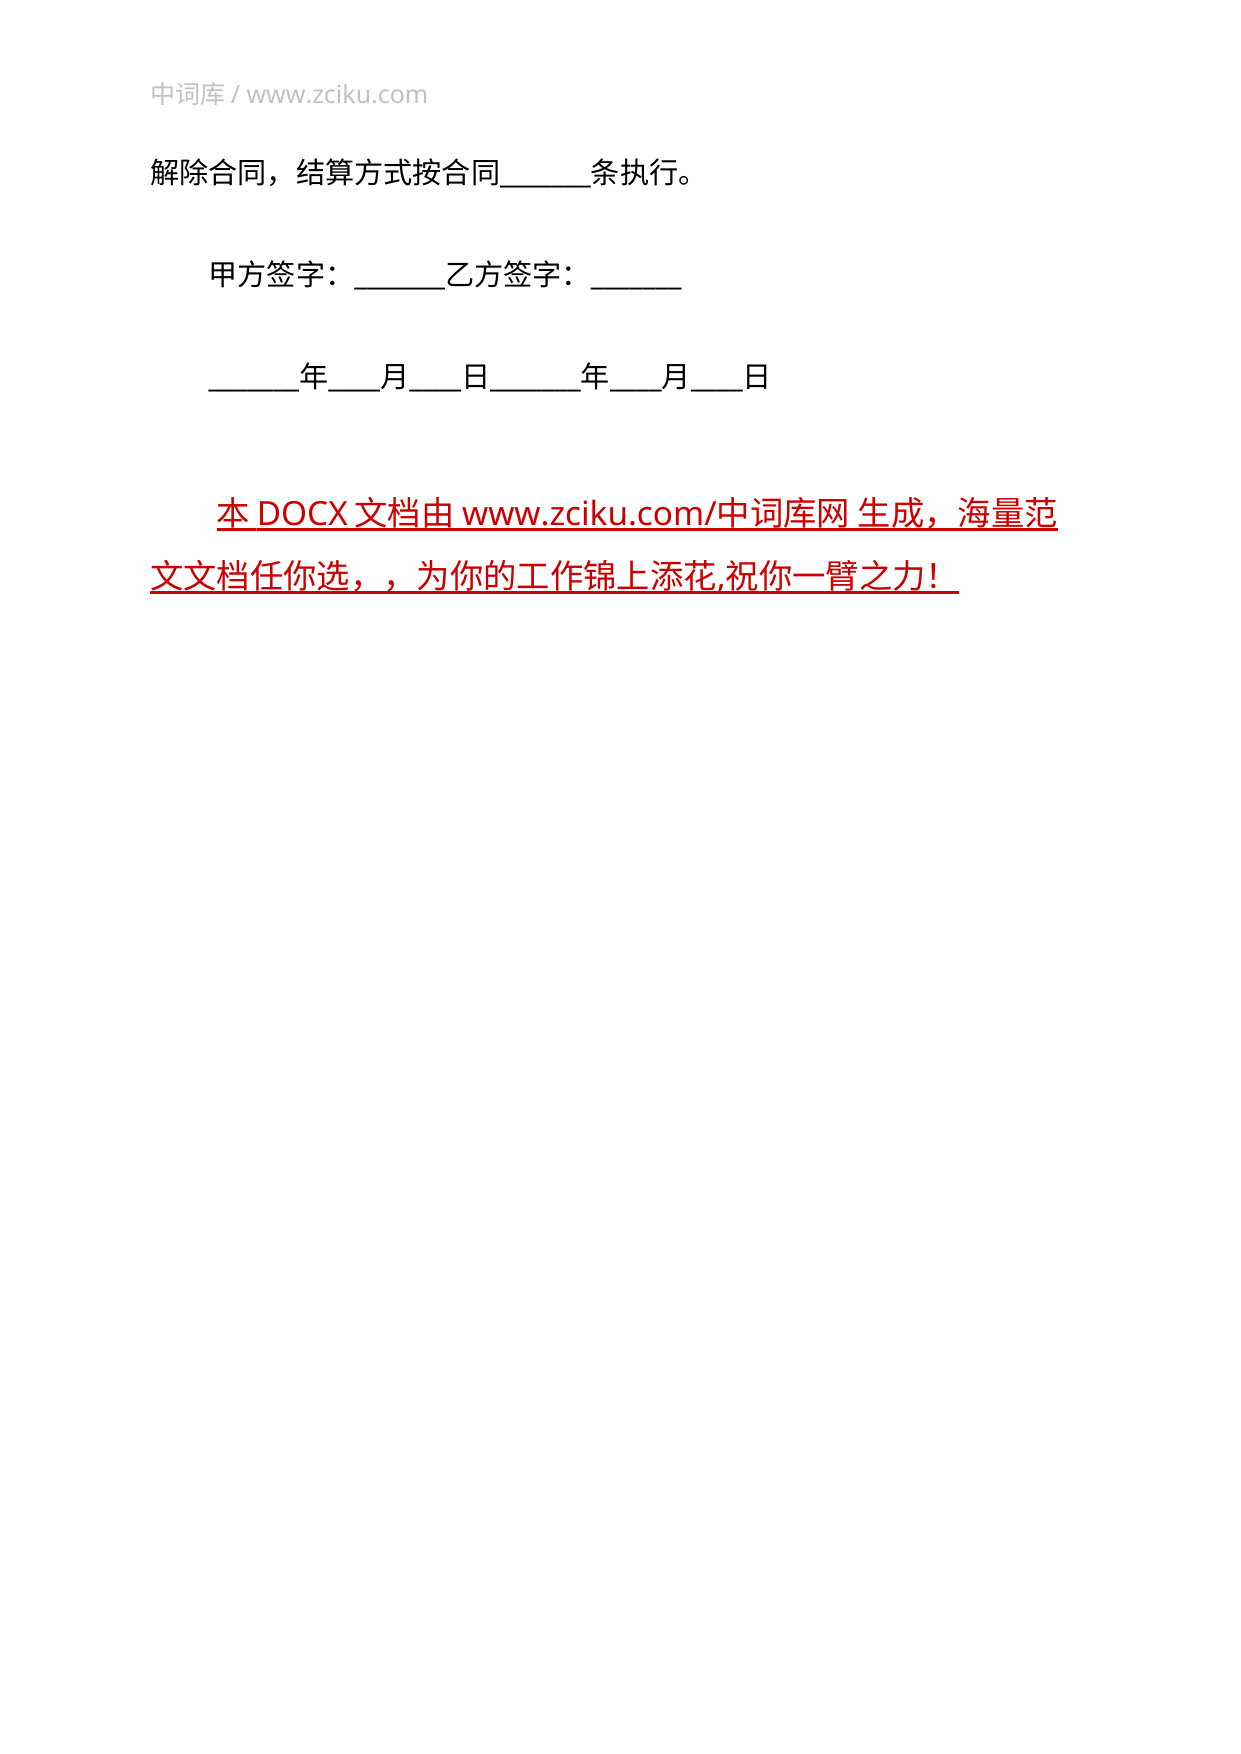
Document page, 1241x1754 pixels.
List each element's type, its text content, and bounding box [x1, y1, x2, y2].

text 本DOCX文档由 www.zciku.com/中词库网 生成，海量范文文档任你选，，为你的工作锦上添花,祝你一臂之力！ [150, 487, 1090, 598]
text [150, 150, 1090, 192]
text 甲方签字：_______乙方签字：_______ [150, 252, 1090, 294]
text _______年____月____日_______年____月____日 [150, 354, 1090, 396]
